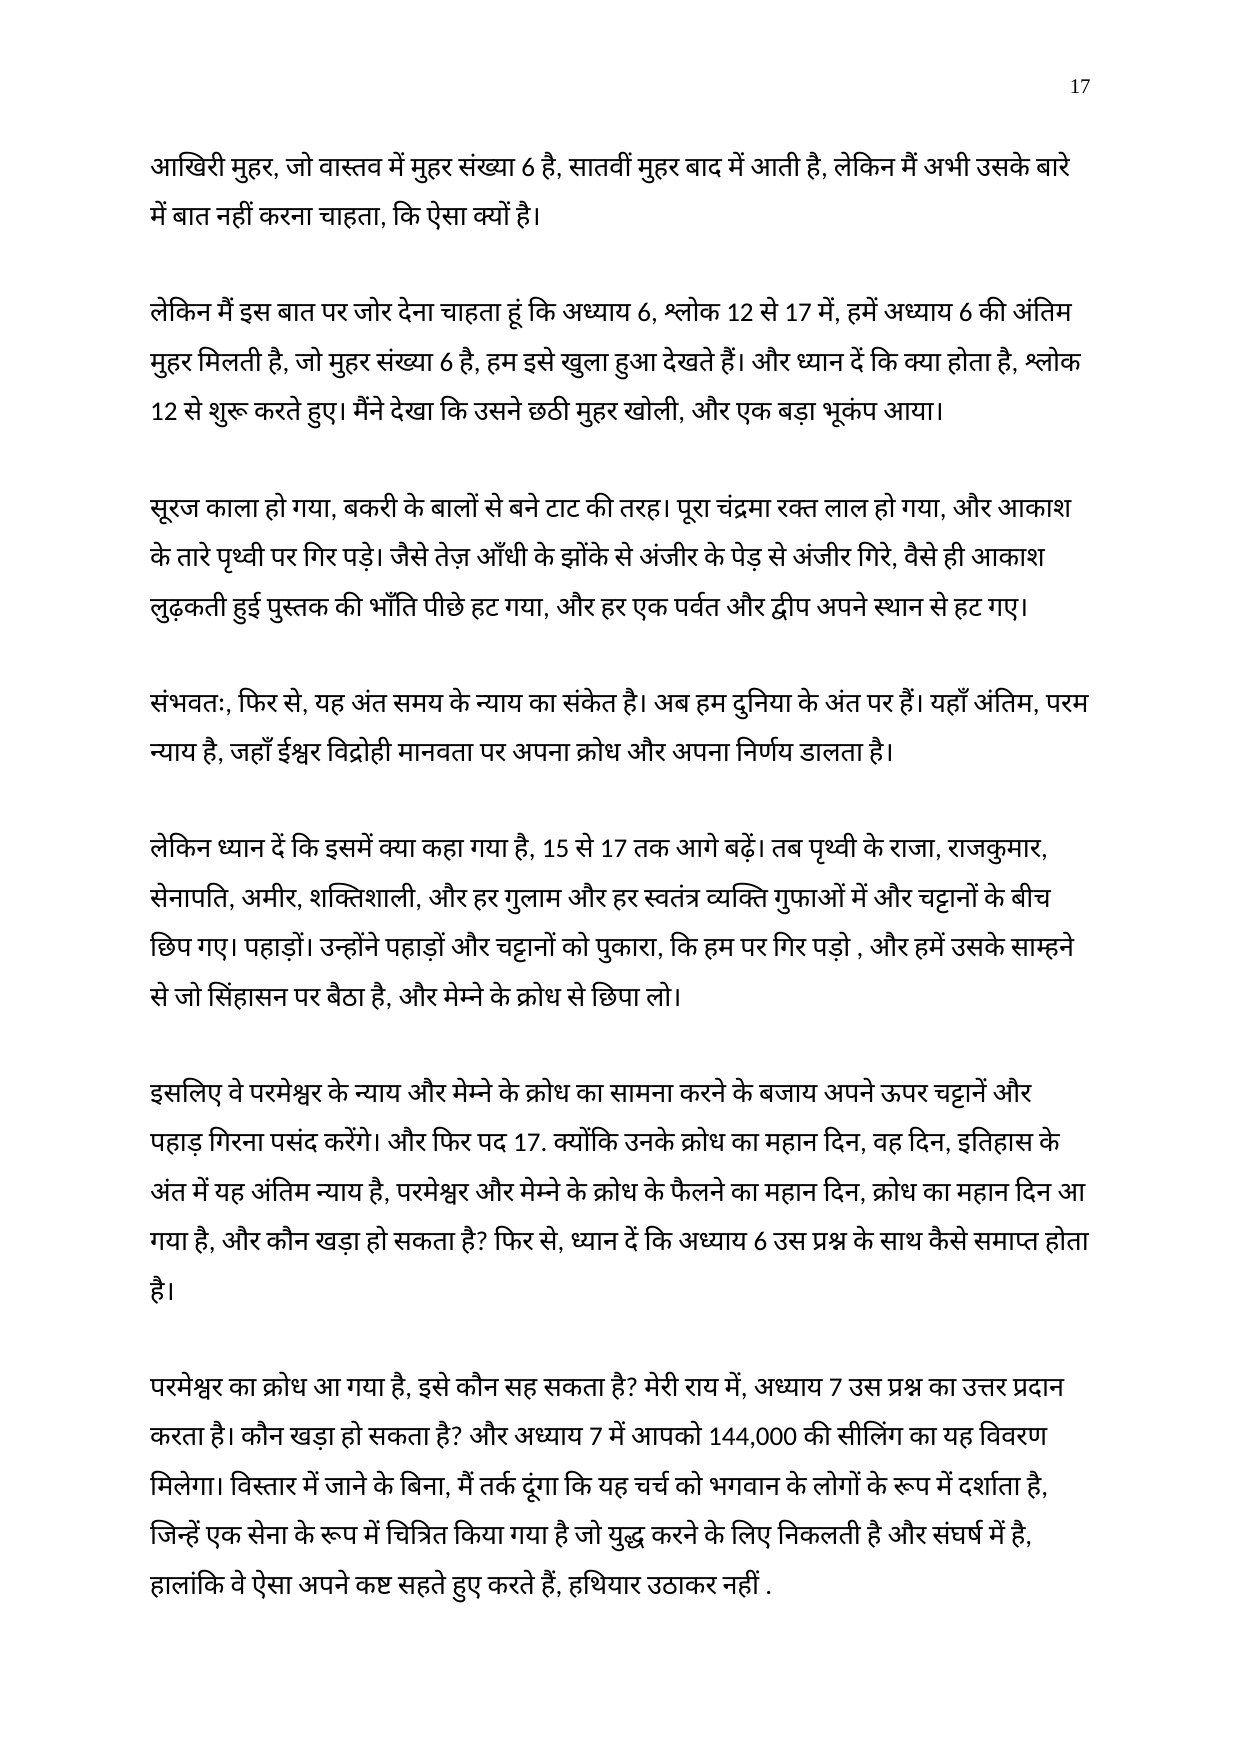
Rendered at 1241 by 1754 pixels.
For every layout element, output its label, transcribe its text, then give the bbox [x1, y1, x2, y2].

text लेकिन मैं इस बात पर जोर देना चाहता हूं कि अध्याय 6, श्लोक 12 से 17 में, हमें अध्याय 6 की अंतिम मुहर मिलती है, जो मुहर संख्या 6 है, हम इसे खुला हुआ देखते हैं। और ध्यान दें कि क्या होता है, श्लोक 12 से शुरू करते हुए। मैंने देखा कि उसने छठी मुहर खोली, और एक बड़ा भूकंप आया। [150, 296, 1090, 428]
text इसलिए वे परमेश्वर के न्याय और मेम्ने के क्रोध का सामना करने के बजाय अपने ऊपर चट्टानें और पहाड़ गिरना पसंद करेंगे। और फिर पद 17. क्योंकि उनके क्रोध का महान दिन, वह दिन, इतिहास के अंत में यह अंतिम न्याय है, परमेश्वर और मेम्ने के क्रोध के फैलने का महान दिन, क्रोध का महान दिन आ गया है, और कौन खड़ा हो सकता है? फिर से, ध्यान दें कि अध्याय 6 उस प्रश्न के साथ कैसे समाप्त होता है। [150, 1076, 1090, 1307]
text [150, 150, 1090, 232]
text लेकिन ध्यान दें कि इसमें क्या कहा गया है, 15 से 17 तक आगे बढ़ें। तब पृथ्वी के राजा, राजकुमार, सेनापति, अमीर, शक्तिशाली, और हर गुलाम और हर स्वतंत्र व्यक्ति गुफाओं में और चट्टानों के बीच छिप गए। पहाड़ों। उन्होंने पहाड़ों और चट्टानों को पुकारा, कि हम पर गिर पड़ो , और हमें उसके साम्हने से जो सिंहासन पर बैठा है, और मेम्ने के क्रोध से छिपा लो। [150, 831, 1090, 1013]
text सूरज काला हो गया, बकरी के बालों से बने टाट की तरह। पूरा चंद्रमा रक्त लाल हो गया, और आकाश के तारे पृथ्वी पर गिर पड़े। जैसे तेज़ आँधी के झोंके से अंजीर के पेड़ से अंजीर गिरे, वैसे ही आकाश लुढ़कती हुई पुस्तक की भाँति पीछे हट गया, और हर एक पर्वत और द्वीप अपने स्थान से हट गए। [150, 491, 1090, 623]
text संभवतः, फिर से, यह अंत समय के न्याय का संकेत है। अब हम दुनिया के अंत पर हैं। यहाँ अंतिम, परम न्याय है, जहाँ ईश्वर विद्रोही मानवता पर अपना क्रोध और अपना निर्णय डालता है। [150, 686, 1090, 768]
text परमेश्वर का क्रोध आ गया है, इसे कौन सह सकता है? मेरी राय में, अध्याय 7 उस प्रश्न का उत्तर प्रदान करता है। कौन खड़ा हो सकता है? और अध्याय 7 में आपको 144,000 की सीलिंग का यह विवरण मिलेगा। विस्तार में जाने के बिना, मैं तर्क दूंगा कि यह चर्च को भगवान के लोगों के रूप में दर्शाता है, जिन्हें एक सेना के रूप में चित्रित किया गया है जो युद्ध करने के लिए निकलती है और संघर्ष में है, हालांकि वे ऐसा अपने कष्ट सहते हुए करते हैं, हथियार उठाकर नहीं . [150, 1370, 1090, 1601]
